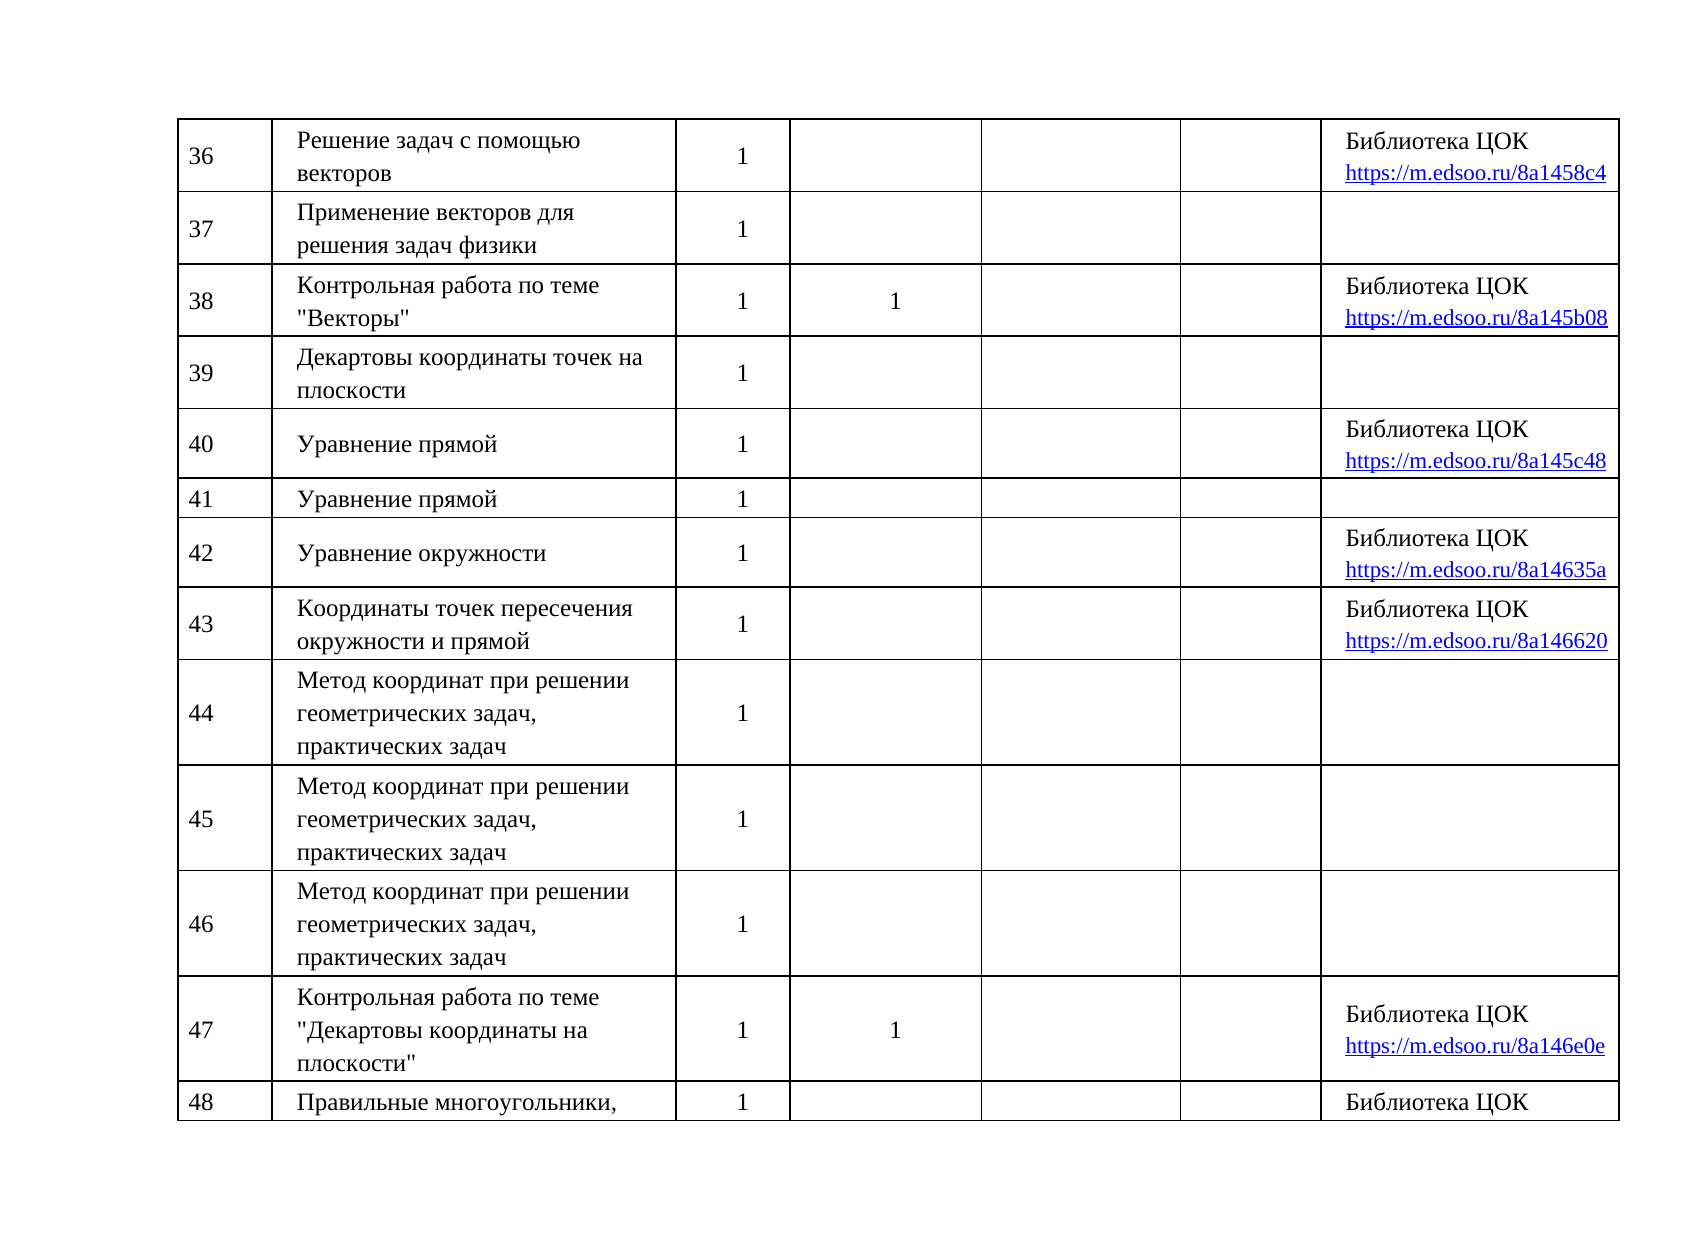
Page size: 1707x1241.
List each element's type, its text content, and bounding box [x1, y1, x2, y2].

table_cell [982, 265, 1180, 335]
table_cell 1 [677, 977, 789, 1080]
table_cell [1322, 479, 1618, 517]
table_cell [982, 409, 1180, 477]
table_cell [1322, 337, 1618, 408]
table_cell [1181, 871, 1320, 975]
table_cell [791, 479, 981, 517]
table_cell [791, 192, 981, 263]
table_cell [1322, 871, 1618, 975]
table_cell Библиотека ЦОК https://m.edsoo.ru/8a1458c4 [1322, 120, 1618, 191]
table_cell 1 [677, 766, 789, 869]
table_cell [982, 120, 1180, 191]
table_cell [1181, 409, 1320, 477]
table_cell 1 [677, 588, 789, 659]
table_cell 38 [179, 265, 271, 335]
table_cell [791, 120, 981, 191]
table_cell 48 [179, 1082, 271, 1120]
table_cell 39 [179, 337, 271, 408]
table_cell 46 [179, 871, 271, 975]
table_cell [1181, 977, 1320, 1080]
table_cell Библиотека ЦОК https://m.edsoo.ru/8a145b08 [1322, 265, 1618, 335]
table_cell 1 [677, 479, 789, 517]
table_cell 1 [677, 265, 789, 335]
table_cell [791, 409, 981, 477]
table_cell [791, 1082, 981, 1120]
table_cell Декартовы координаты точек на плоскости [273, 337, 675, 408]
table_cell [982, 977, 1180, 1080]
table_cell [1181, 1082, 1320, 1120]
table_cell [1181, 265, 1320, 335]
table_cell 1 [677, 518, 789, 586]
table_cell [1322, 766, 1618, 869]
table_cell Библиотека ЦОК https://m.edsoo.ru/8a14635a [1322, 518, 1618, 586]
table_cell 1 [677, 337, 789, 408]
table_cell Метод координат при решении геометрических задач, практических задач [273, 871, 675, 975]
table_cell [1322, 660, 1618, 764]
table_cell 47 [179, 977, 271, 1080]
table_cell [982, 518, 1180, 586]
table_cell 1 [677, 409, 789, 477]
table_cell Библиотека ЦОК https://m.edsoo.ru/8a145c48 [1322, 409, 1618, 477]
table_cell [1181, 120, 1320, 191]
table_cell Уравнение прямой [273, 479, 675, 517]
table_cell Координаты точек пересечения окружности и прямой [273, 588, 675, 659]
table_cell 1 [677, 1082, 789, 1120]
table_cell [791, 660, 981, 764]
table_cell 36 [179, 120, 271, 191]
table_cell 42 [179, 518, 271, 586]
table_cell 43 [179, 588, 271, 659]
table_cell [791, 518, 981, 586]
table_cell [1322, 1082, 1618, 1120]
table_cell [1181, 337, 1320, 408]
table_cell [982, 1082, 1180, 1120]
table_cell 1 [677, 871, 789, 975]
table_cell [1181, 588, 1320, 659]
table_cell 44 [179, 660, 271, 764]
table_cell [791, 871, 981, 975]
table_cell Уравнение окружности [273, 518, 675, 586]
table_cell Применение векторов для решения задач физики [273, 192, 675, 263]
table_cell Контрольная работа по теме "Декартовы координаты на плоскости" [273, 977, 675, 1080]
table_cell [982, 871, 1180, 975]
table_cell 40 [179, 409, 271, 477]
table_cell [273, 120, 675, 191]
table_cell Метод координат при решении геометрических задач, практических задач [273, 766, 675, 869]
table_cell [791, 588, 981, 659]
table_cell Библиотека ЦОК https://m.edsoo.ru/8a146620 [1322, 588, 1618, 659]
table_cell [982, 766, 1180, 869]
table_cell [791, 766, 981, 869]
table_cell 41 [179, 479, 271, 517]
table_cell [1181, 766, 1320, 869]
table_cell Библиотека ЦОК https://m.edsoo.ru/8a146e0e [1322, 977, 1618, 1080]
table_cell 37 [179, 192, 271, 263]
table_cell [1322, 192, 1618, 263]
table_cell 1 [791, 977, 981, 1080]
table_cell [791, 337, 981, 408]
table_cell Контрольная работа по теме "Векторы" [273, 265, 675, 335]
table_cell [1181, 660, 1320, 764]
table_cell [982, 192, 1180, 263]
table_cell 1 [677, 192, 789, 263]
table_cell [1181, 479, 1320, 517]
table_cell 1 [677, 660, 789, 764]
table_cell [982, 337, 1180, 408]
table_cell 45 [179, 766, 271, 869]
table_cell 1 [791, 265, 981, 335]
table_cell [982, 479, 1180, 517]
table_cell [1181, 192, 1320, 263]
table_cell [1181, 518, 1320, 586]
table_cell [982, 588, 1180, 659]
table_cell Уравнение прямой [273, 409, 675, 477]
table_cell 1 [677, 120, 789, 191]
table_cell [982, 660, 1180, 764]
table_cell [273, 1082, 675, 1120]
table_cell Метод координат при решении геометрических задач, практических задач [273, 660, 675, 764]
